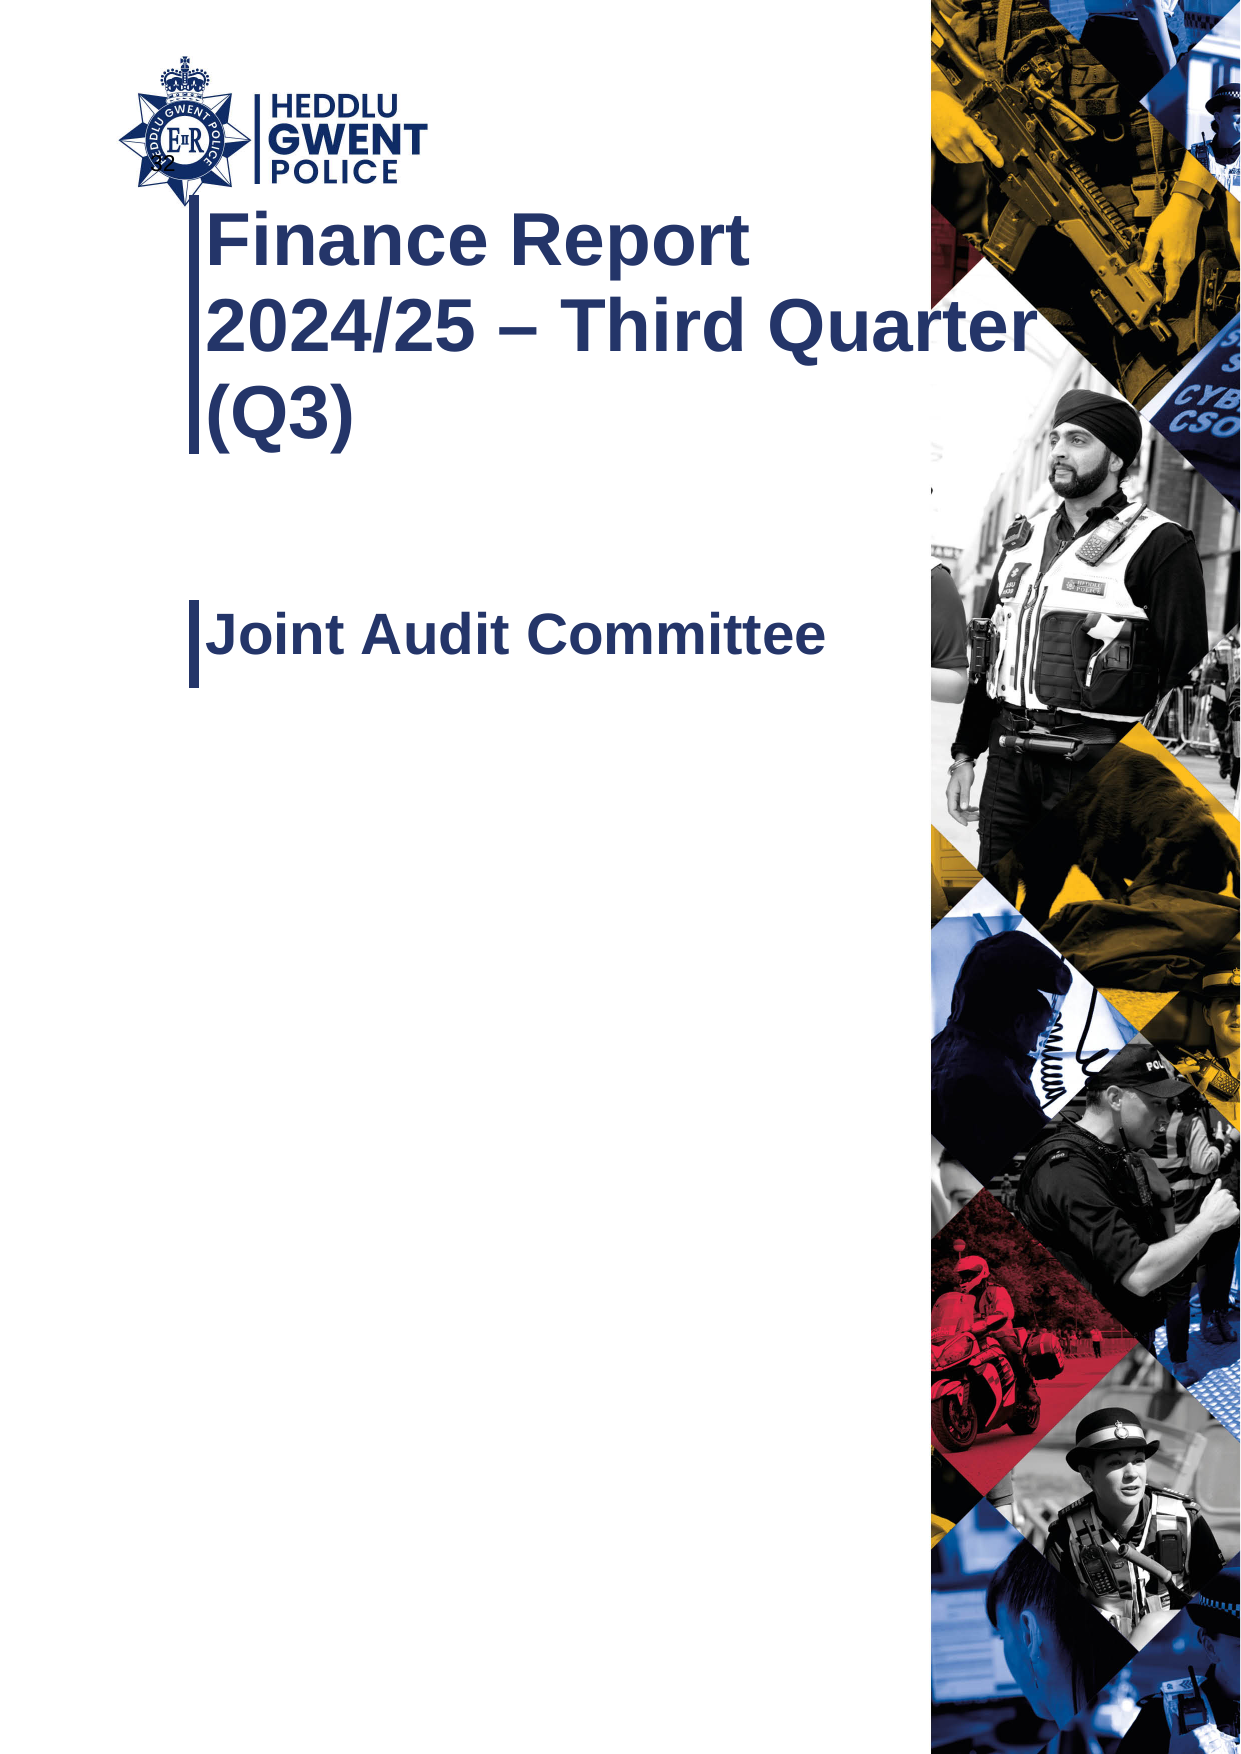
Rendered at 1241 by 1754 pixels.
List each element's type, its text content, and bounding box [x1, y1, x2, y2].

table_cell Joint Audit Committee [199, 600, 1167, 688]
table_cell [194, 454, 1167, 600]
text 32 [150, 150, 1090, 176]
picture [0, 0, 1241, 1754]
table_header Finance Report 2024/25 – Third Quarter (Q3) [199, 195, 1167, 454]
